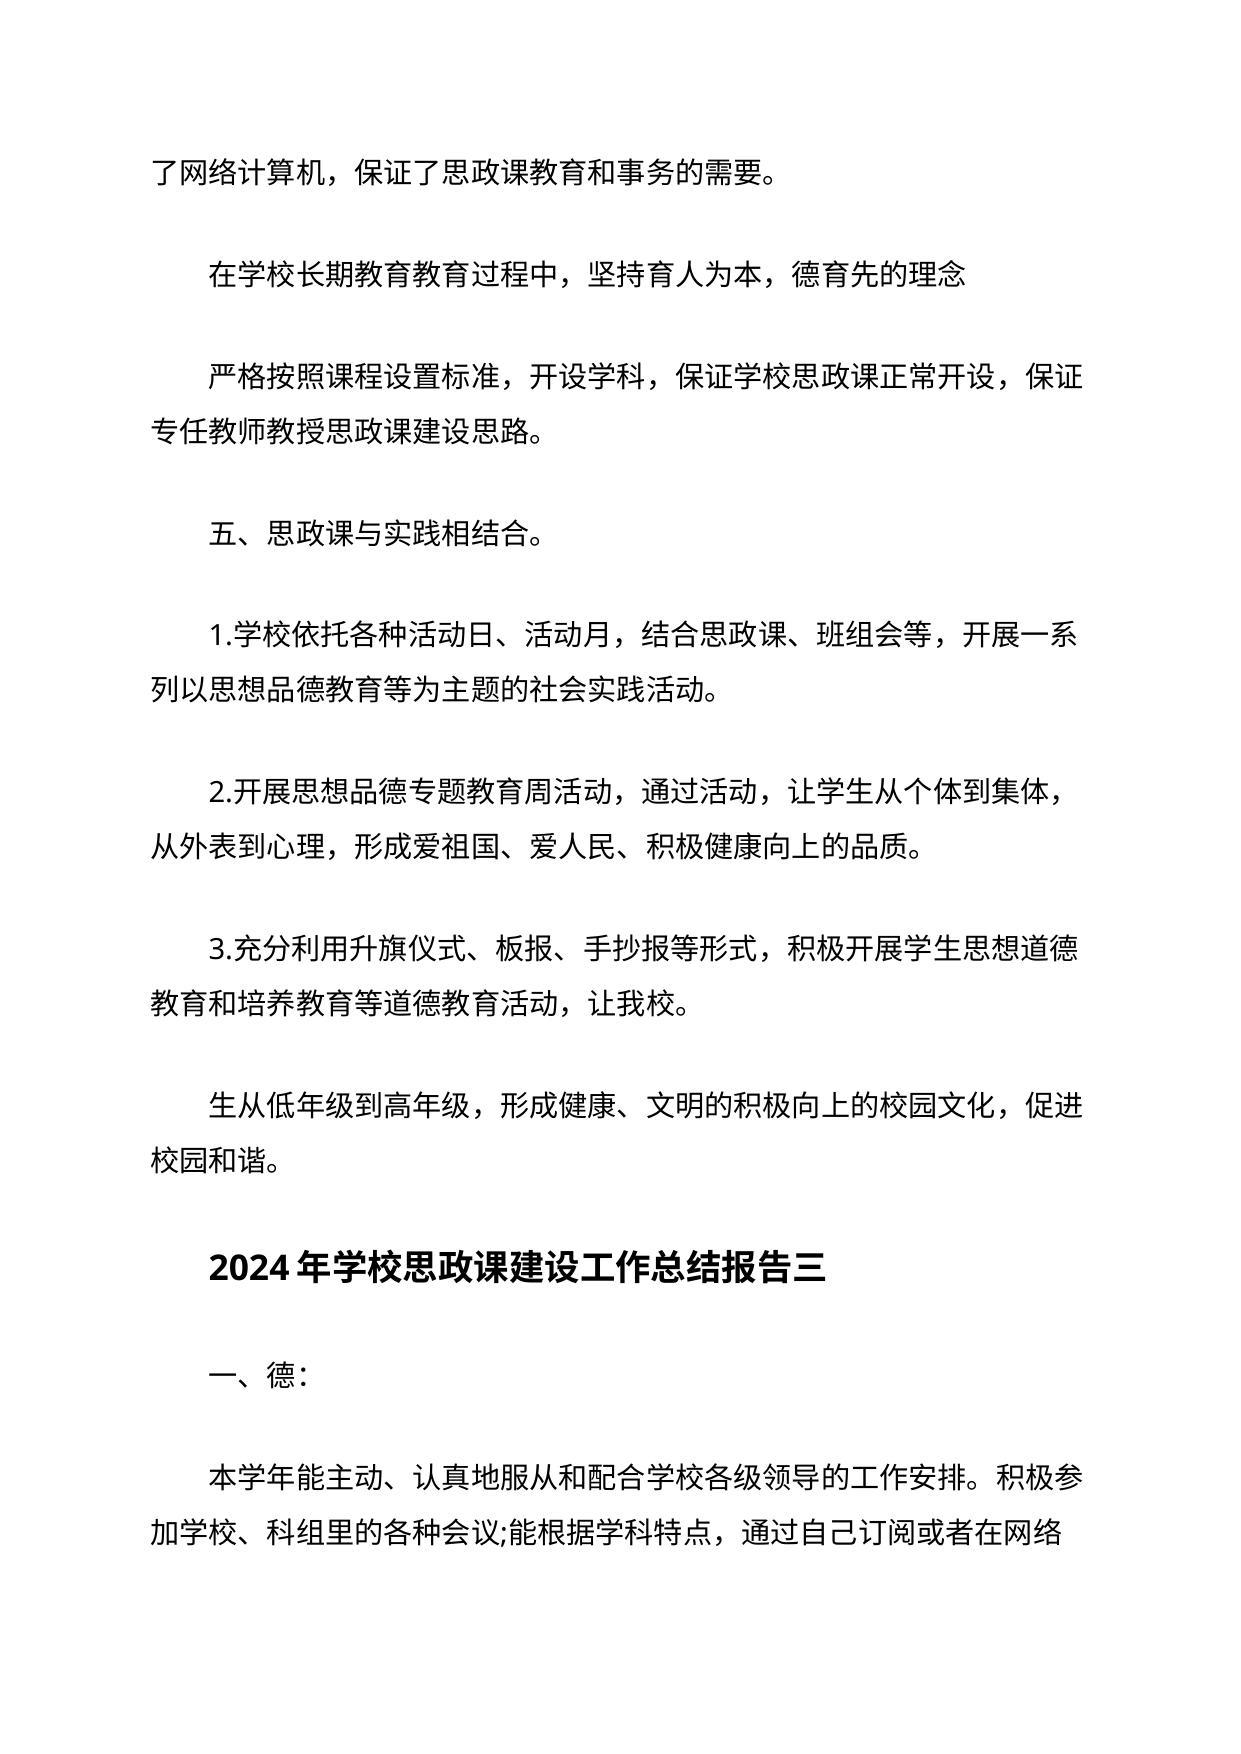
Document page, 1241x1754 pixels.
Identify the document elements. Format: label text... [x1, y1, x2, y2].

text 1.学校依托各种活动日、活动月，结合思政课、班组会等，开展一系列以思想品德教育等为主题的社会实践活动。 [150, 612, 1090, 709]
text 五、思政课与实践相结合。 [150, 510, 1090, 552]
text 2.开展思想品德专题教育周活动，通过活动，让学生从个体到集体，从外表到心理，形成爱祖国、爱人民、积极健康向上的品质。 [150, 769, 1090, 866]
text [150, 1454, 1090, 1552]
text 一、德： [150, 1352, 1090, 1395]
text 3.充分利用升旗仪式、板报、手抄报等形式，积极开展学生思想道德教育和培养教育等道德教育活动，让我校。 [150, 926, 1090, 1023]
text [150, 150, 1090, 192]
text 严格按照课程设置标准，开设学科，保证学校思政课正常开设，保证专任教师教授思政课建设思路。 [150, 353, 1090, 451]
text 在学校长期教育教育过程中，坚持育人为本，德育先的理念 [150, 252, 1090, 294]
text 生从低年级到高年级，形成健康、文明的积极向上的校园文化，促进校园和谐。 [150, 1082, 1090, 1179]
text 2024年学校思政课建设工作总结报告三 [150, 1239, 1090, 1290]
